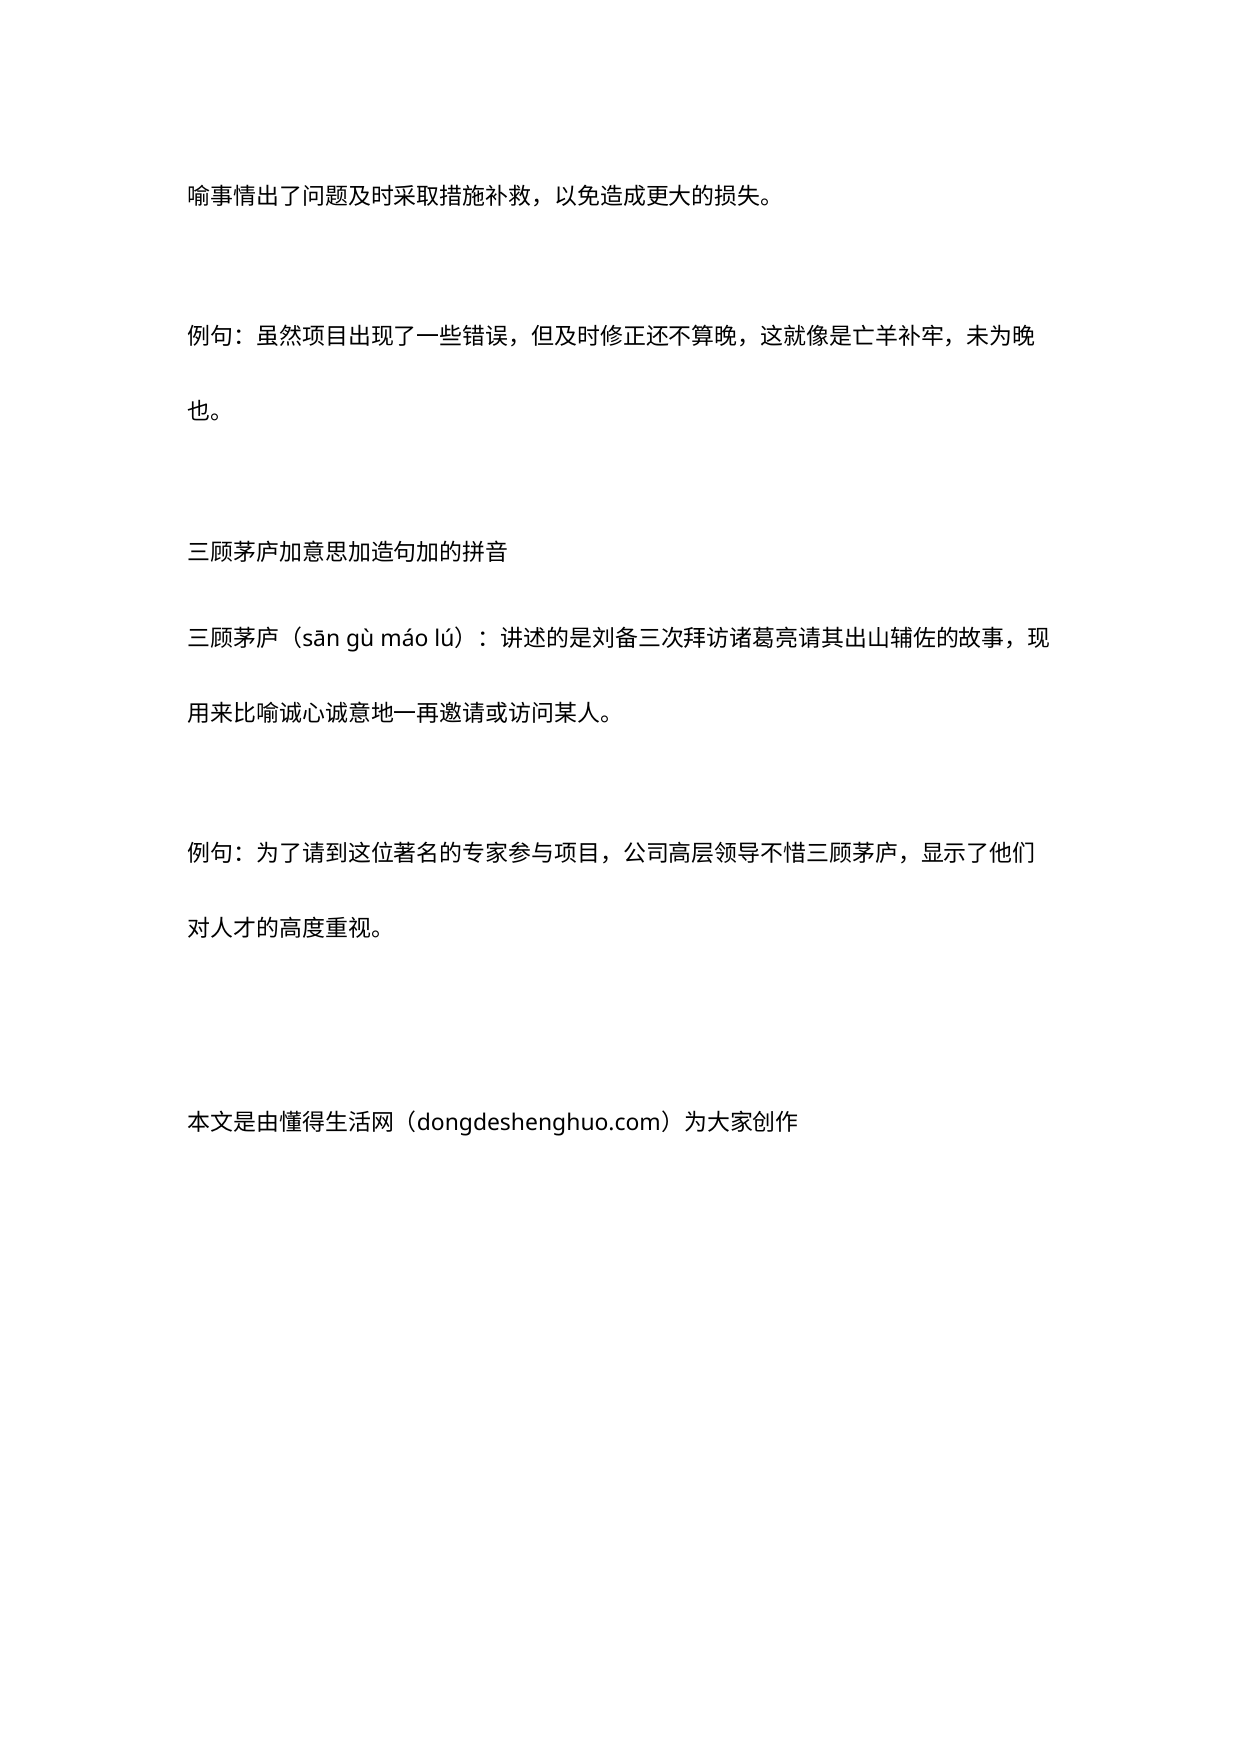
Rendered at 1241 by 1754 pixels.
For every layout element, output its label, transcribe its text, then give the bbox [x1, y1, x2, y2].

text 三顾茅庐加意思加造句加的拼音 [187, 517, 1053, 582]
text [187, 162, 1053, 227]
text 三顾茅庐（sān gù máo lú）：讲述的是刘备三次拜访诸葛亮请其出山辅佐的故事，现用来比喻诚心诚意地一再邀请或访问某人。 [187, 604, 1053, 744]
text 例句：虽然项目出现了一些错误，但及时修正还不算晚，这就像是亡羊补牢，未为晚也。 [187, 302, 1053, 442]
text 例句：为了请到这位著名的专家参与项目，公司高层领导不惜三顾茅庐，显示了他们对人才的高度重视。 [187, 819, 1053, 959]
text 本文是由懂得生活网（dongdeshenghuo.com）为大家创作 [187, 1088, 1053, 1153]
